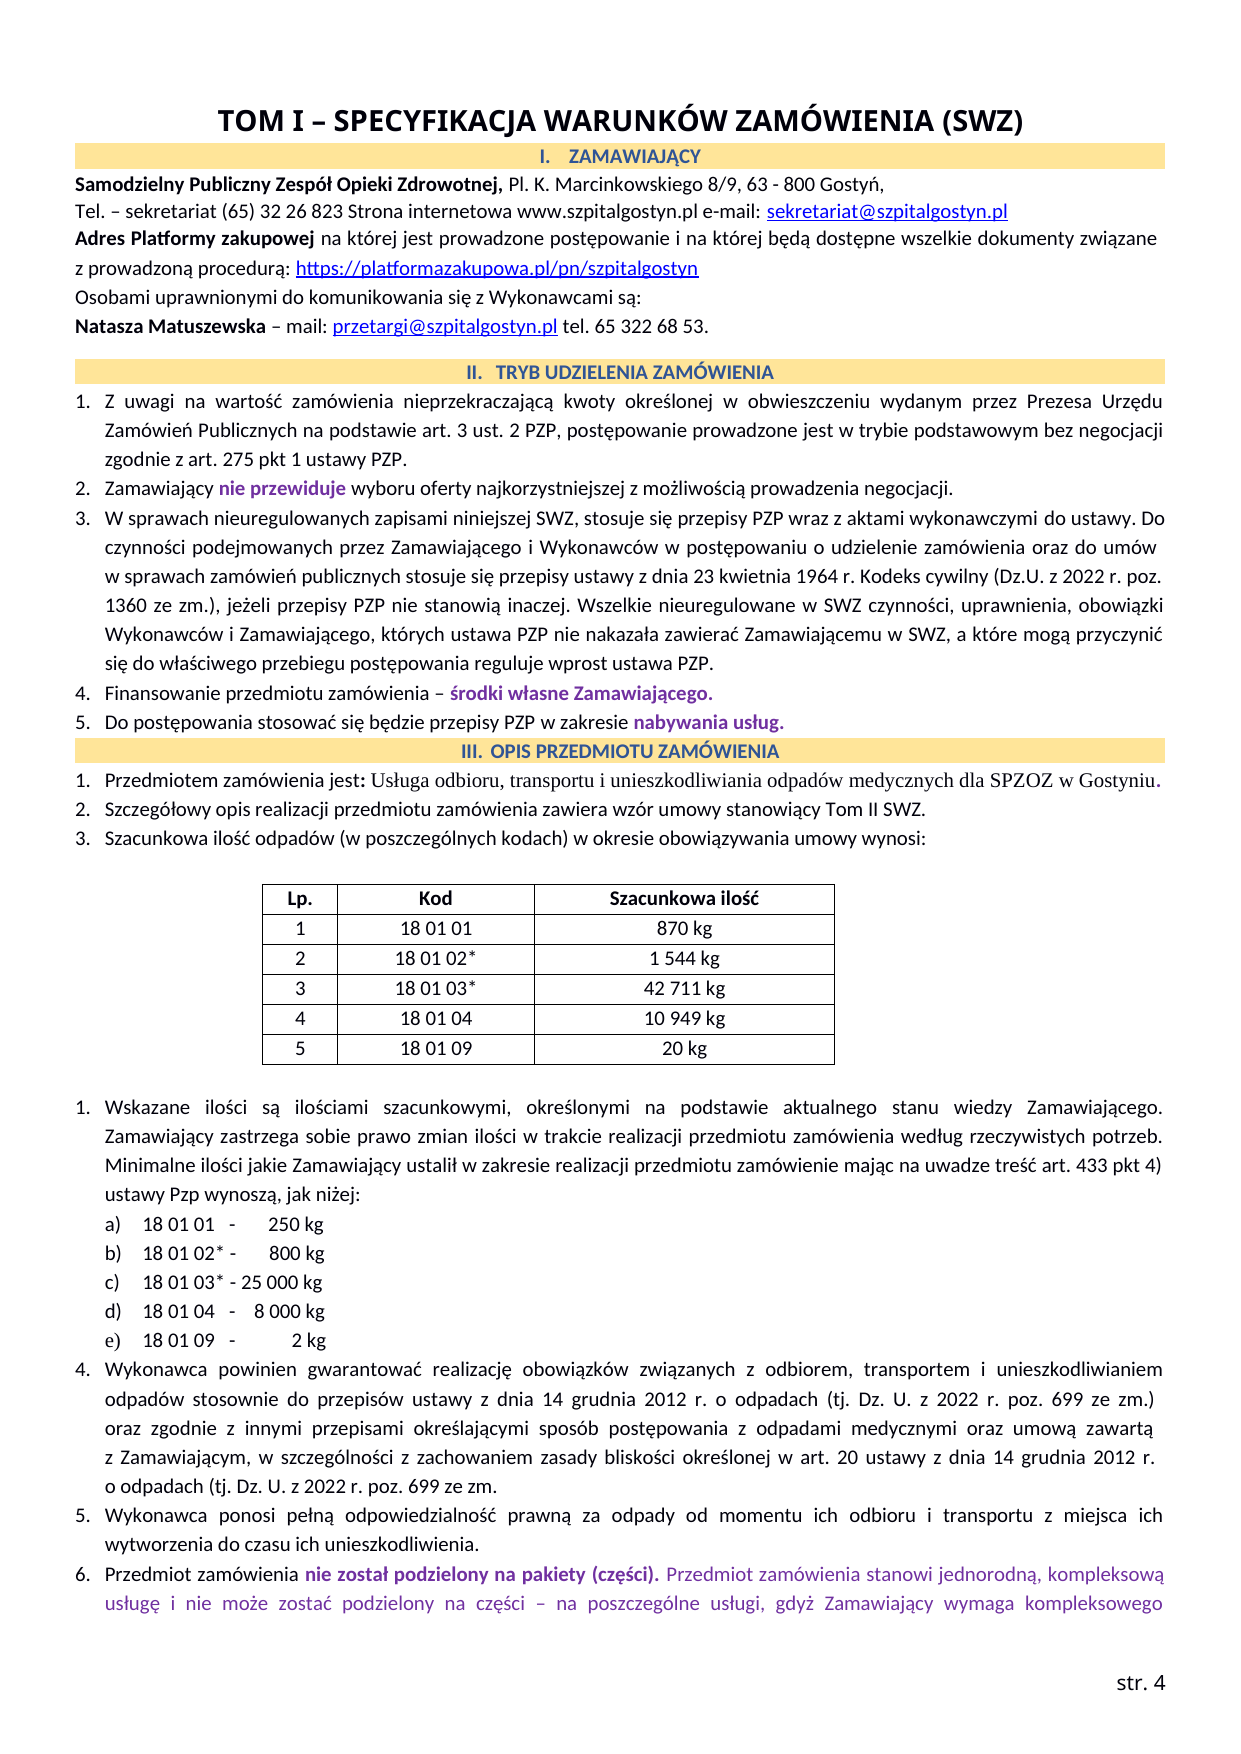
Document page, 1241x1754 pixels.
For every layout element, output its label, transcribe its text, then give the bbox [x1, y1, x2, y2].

list 18 01 04 - 8 000 kg [104, 1298, 1165, 1324]
list Wskazane ilości są ilościami szacunkowymi, określonymi na podstawie aktualnego stanu wiedzy Zamawiającego. Zamawiający zastrzega sobie prawo zmian ilości w trakcie realizacji przedmiotu zamówienia według rzeczywistych potrzeb. Minimalne ilości jakie Zamawiający ustalił w zakresie realizacji przedmiotu zamówienie mając na uwadze treść art. 433 pkt 4) ustawy Pzp wynoszą, jak niżej: [75, 1094, 1165, 1207]
table_cell 5 [263, 1035, 337, 1064]
list 18 01 02* - 800 kg [104, 1240, 1165, 1265]
text Osobami uprawnionymi do komunikowania się z Wykonawcami są: [75, 284, 1165, 309]
table_cell 18 01 03* [338, 975, 534, 1004]
table_cell 18 01 01 [338, 915, 534, 944]
list Do postępowania stosować się będzie przepisy PZP w zakresie nabywania usług. [75, 709, 1165, 734]
text Samodzielny Publiczny Zespół Opieki Zdrowotnej, Pl. K. Marcinkowskiego 8/9, 63 - 800 Gostyń, [75, 171, 1165, 196]
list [75, 1561, 1165, 1615]
list Z uwagi na wartość zamówienia nieprzekraczającą kwoty określonej w obwieszczeniu wydanym przez Prezesa Urzędu Zamówień Publicznych na podstawie art. 3 ust. 2 PZP, postępowanie prowadzone jest w trybie podstawowym bez negocjacji zgodnie z art. 275 pkt 1 ustawy PZP. [75, 388, 1165, 472]
table_cell 20 kg [535, 1035, 834, 1064]
text Tel. – sekretariat (65) 32 26 823 Strona internetowa www.szpitalgostyn.pl e-mail: sekretariat@szpitalgostyn.pl [75, 198, 1165, 223]
table_cell 10 949 kg [535, 1005, 834, 1034]
list Zamawiający nie przewiduje wyboru oferty najkorzystniejszej z możliwością prowadzenia negocjacji. [75, 476, 1165, 501]
list Finansowanie przedmiotu zamówienia – środki własne Zamawiającego. [75, 680, 1165, 705]
table_header Lp. [263, 885, 337, 914]
table_cell 18 01 09 [338, 1035, 534, 1064]
list Szczegółowy opis realizacji przedmiotu zamówienia zawiera wzór umowy stanowiący Tom II SWZ. [75, 796, 1165, 822]
table_cell 1 [263, 915, 337, 944]
table_cell 1 544 kg [535, 945, 834, 974]
table_cell 2 [263, 945, 337, 974]
table_cell 870 kg [535, 915, 834, 944]
table_cell 18 01 02* [338, 945, 534, 974]
table_cell 42 711 kg [535, 975, 834, 1004]
list 18 01 09 - 2 kg [104, 1327, 1165, 1353]
table_header Kod [338, 885, 534, 914]
table_cell 3 [263, 975, 337, 1004]
table_cell 18 01 04 [338, 1005, 534, 1034]
list ZAMAWIAJĄCY [75, 143, 1165, 169]
list OPIS PRZEDMIOTU ZAMÓWIENIA [75, 738, 1165, 763]
text TOM I – SPECYFIKACJA WARUNKÓW ZAMÓWIENIA (SWZ) [75, 101, 1165, 140]
list Przedmiotem zamówienia jest: . [75, 767, 1165, 793]
list Szacunkowa ilość odpadów (w poszczególnych kodach) w okresie obowiązywania umowy wynosi: [75, 826, 1165, 851]
table_cell 4 [263, 1005, 337, 1034]
list W sprawach nieuregulowanych zapisami niniejszej SWZ, stosuje się przepisy PZP wraz z aktami wykonawczymi do ustawy. Do czynności podejmowanych przez Zamawiającego i Wykonawców w postępowaniu o udzielenie zamówienia oraz do umów w sprawach zamówień publicznych stosuje się przepisy ustawy z dnia 23 kwietnia 1964 r. Kodeks cywilny (Dz.U. z 2022 r. poz. 1360 ze zm.), jeżeli przepisy PZP nie stanowią inaczej. Wszelkie nieuregulowane w SWZ czynności, uprawnienia, obowiązki Wykonawców i Zamawiającego, których ustawa PZP nie nakazała zawierać Zamawiającemu w SWZ, a które mogą przyczynić się do właściwego przebiegu postępowania reguluje wprost ustawa PZP. [75, 505, 1165, 676]
list 18 01 03* - 25 000 kg [104, 1269, 1165, 1294]
text Adres Platformy zakupowej na której jest prowadzone postępowanie i na której będą dostępne wszelkie dokumenty związane z prowadzoną procedurą: https://platformazakupowa.pl/pn/szpitalgostyn [75, 226, 1165, 280]
list TRYB UDZIELENIA ZAMÓWIENIA [75, 359, 1165, 384]
list 18 01 01 - 250 kg [104, 1211, 1165, 1236]
text Natasza Matuszewska – mail: przetargi@szpitalgostyn.pl tel. 65 322 68 53. [75, 313, 1165, 338]
list Wykonawca ponosi pełną odpowiedzialność prawną za odpady od momentu ich odbioru i transportu z miejsca ich wytworzenia do czasu ich unieszkodliwienia. [75, 1502, 1165, 1557]
table_header Szacunkowa ilość [535, 885, 834, 914]
list Wykonawca powinien gwarantować realizację obowiązków związanych z odbiorem, transportem i unieszkodliwianiem odpadów stosownie do przepisów ustawy z dnia 14 grudnia 2012 r. o odpadach (tj. Dz. U. z 2022 r. poz. 699 ze zm.) oraz zgodnie z innymi przepisami określającymi sposób postępowania z odpadami medycznymi oraz umową zawartą z Zamawiającym, w szczególności z zachowaniem zasady bliskości określonej w art. 20 ustawy z dnia 14 grudnia 2012 r. o odpadach (tj. Dz. U. z 2022 r. poz. 699 ze zm. [75, 1357, 1165, 1499]
